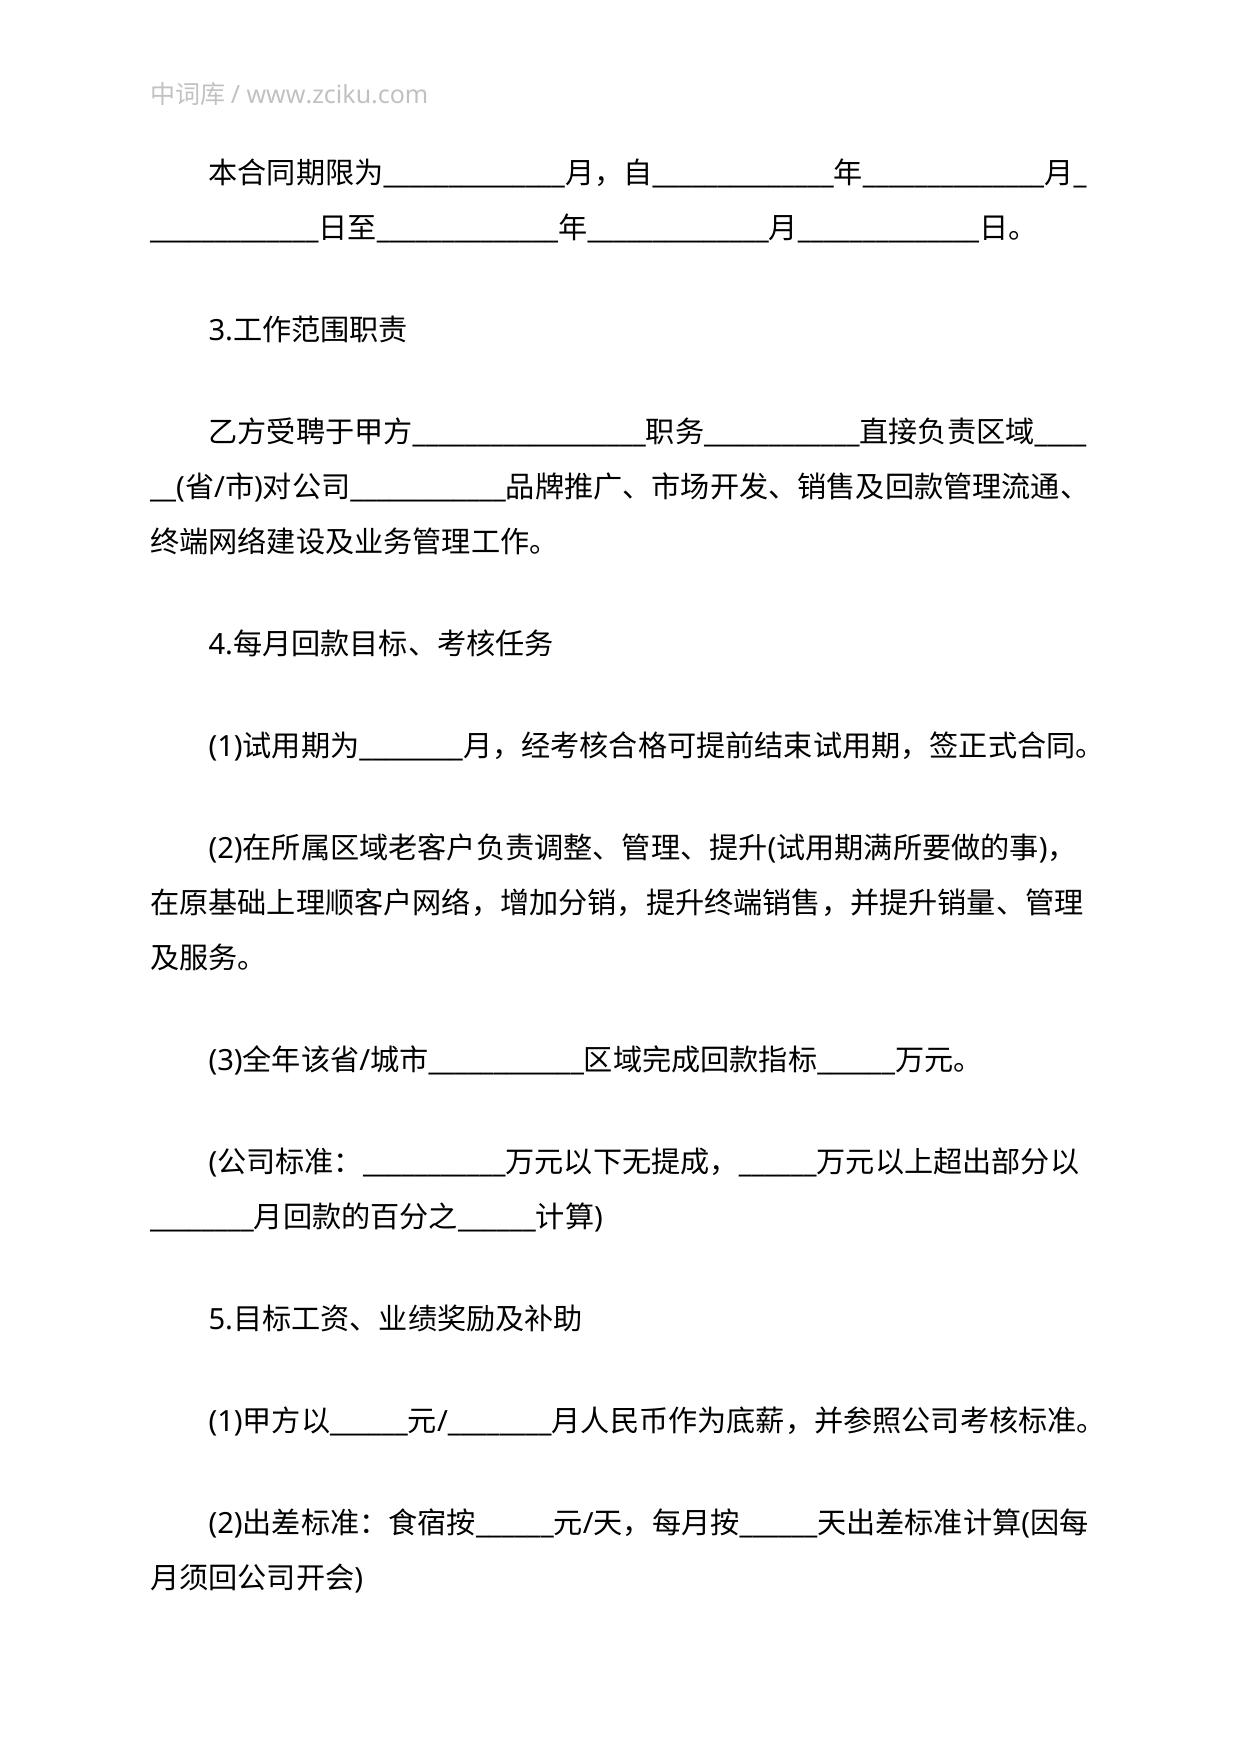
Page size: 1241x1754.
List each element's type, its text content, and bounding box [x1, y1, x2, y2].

text (2)在所属区域老客户负责调整、管理、提升(试用期满所要做的事)，在原基础上理顺客户网络，增加分销，提升终端销售，并提升销量、管理及服务。 [150, 825, 1090, 977]
text 乙方受聘于甲方__________________职务____________直接负责区域______(省/市)对公司____________品牌推广、市场开发、销售及回款管理流通、终端网络建设及业务管理工作。 [150, 409, 1090, 561]
text (1)试用期为________月，经考核合格可提前结束试用期，签正式合同。 [150, 723, 1090, 765]
text (2)出差标准：食宿按______元/天，每月按______天出差标准计算(因每月须回公司开会) [150, 1499, 1090, 1597]
text (3)全年该省/城市____________区域完成回款指标______万元。 [150, 1036, 1090, 1079]
text 5.目标工资、业绩奖励及补助 [150, 1295, 1090, 1338]
text (公司标准：___________万元以下无提成，______万元以上超出部分以________月回款的百分之______计算) [150, 1138, 1090, 1236]
text (1)甲方以______元/________月人民币作为底薪，并参照公司考核标准。 [150, 1397, 1090, 1440]
text 4.每月回款目标、考核任务 [150, 621, 1090, 663]
text 本合同期限为______________月，自______________年______________月______________日至______________年______________月______________日。 [150, 150, 1090, 247]
text 3.工作范围职责 [150, 307, 1090, 349]
